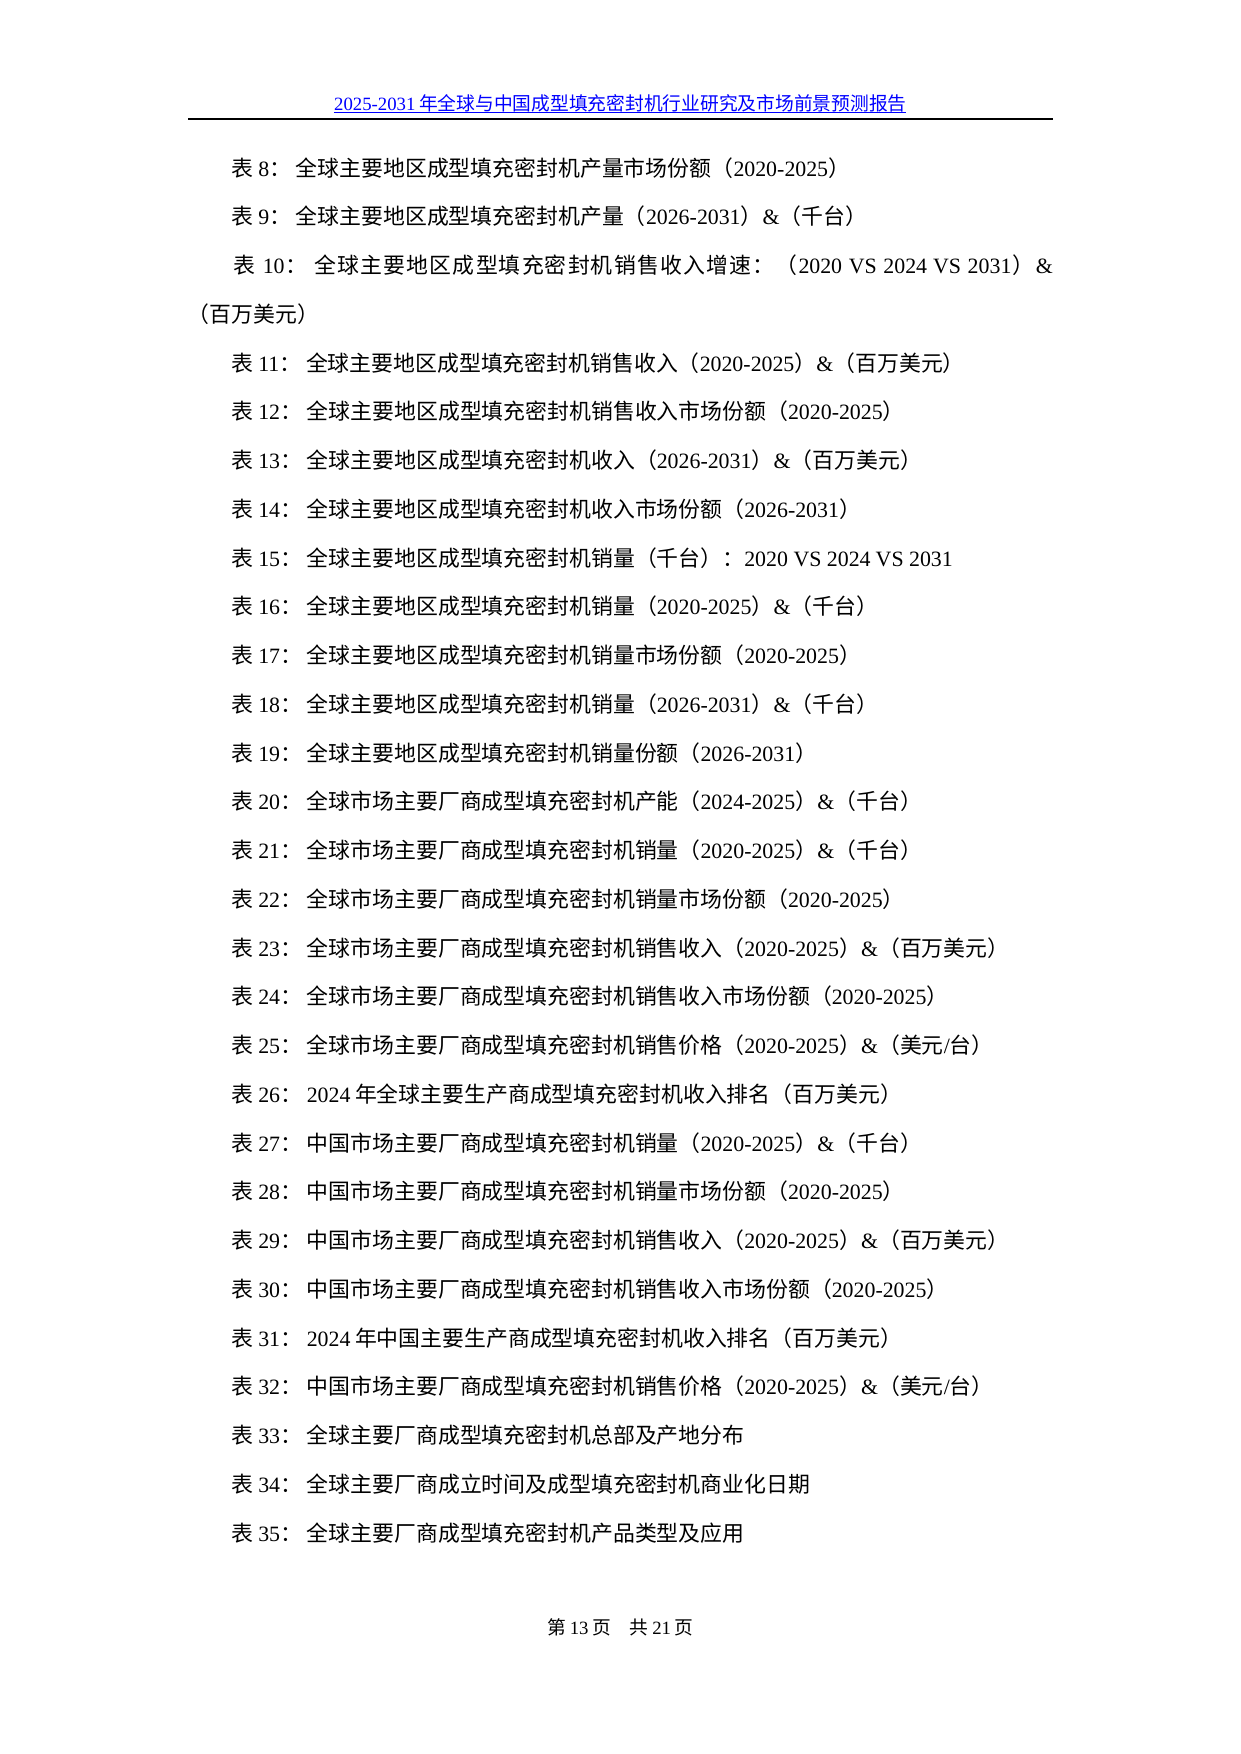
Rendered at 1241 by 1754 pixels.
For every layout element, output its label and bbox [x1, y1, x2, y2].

text [187, 150, 1053, 1548]
